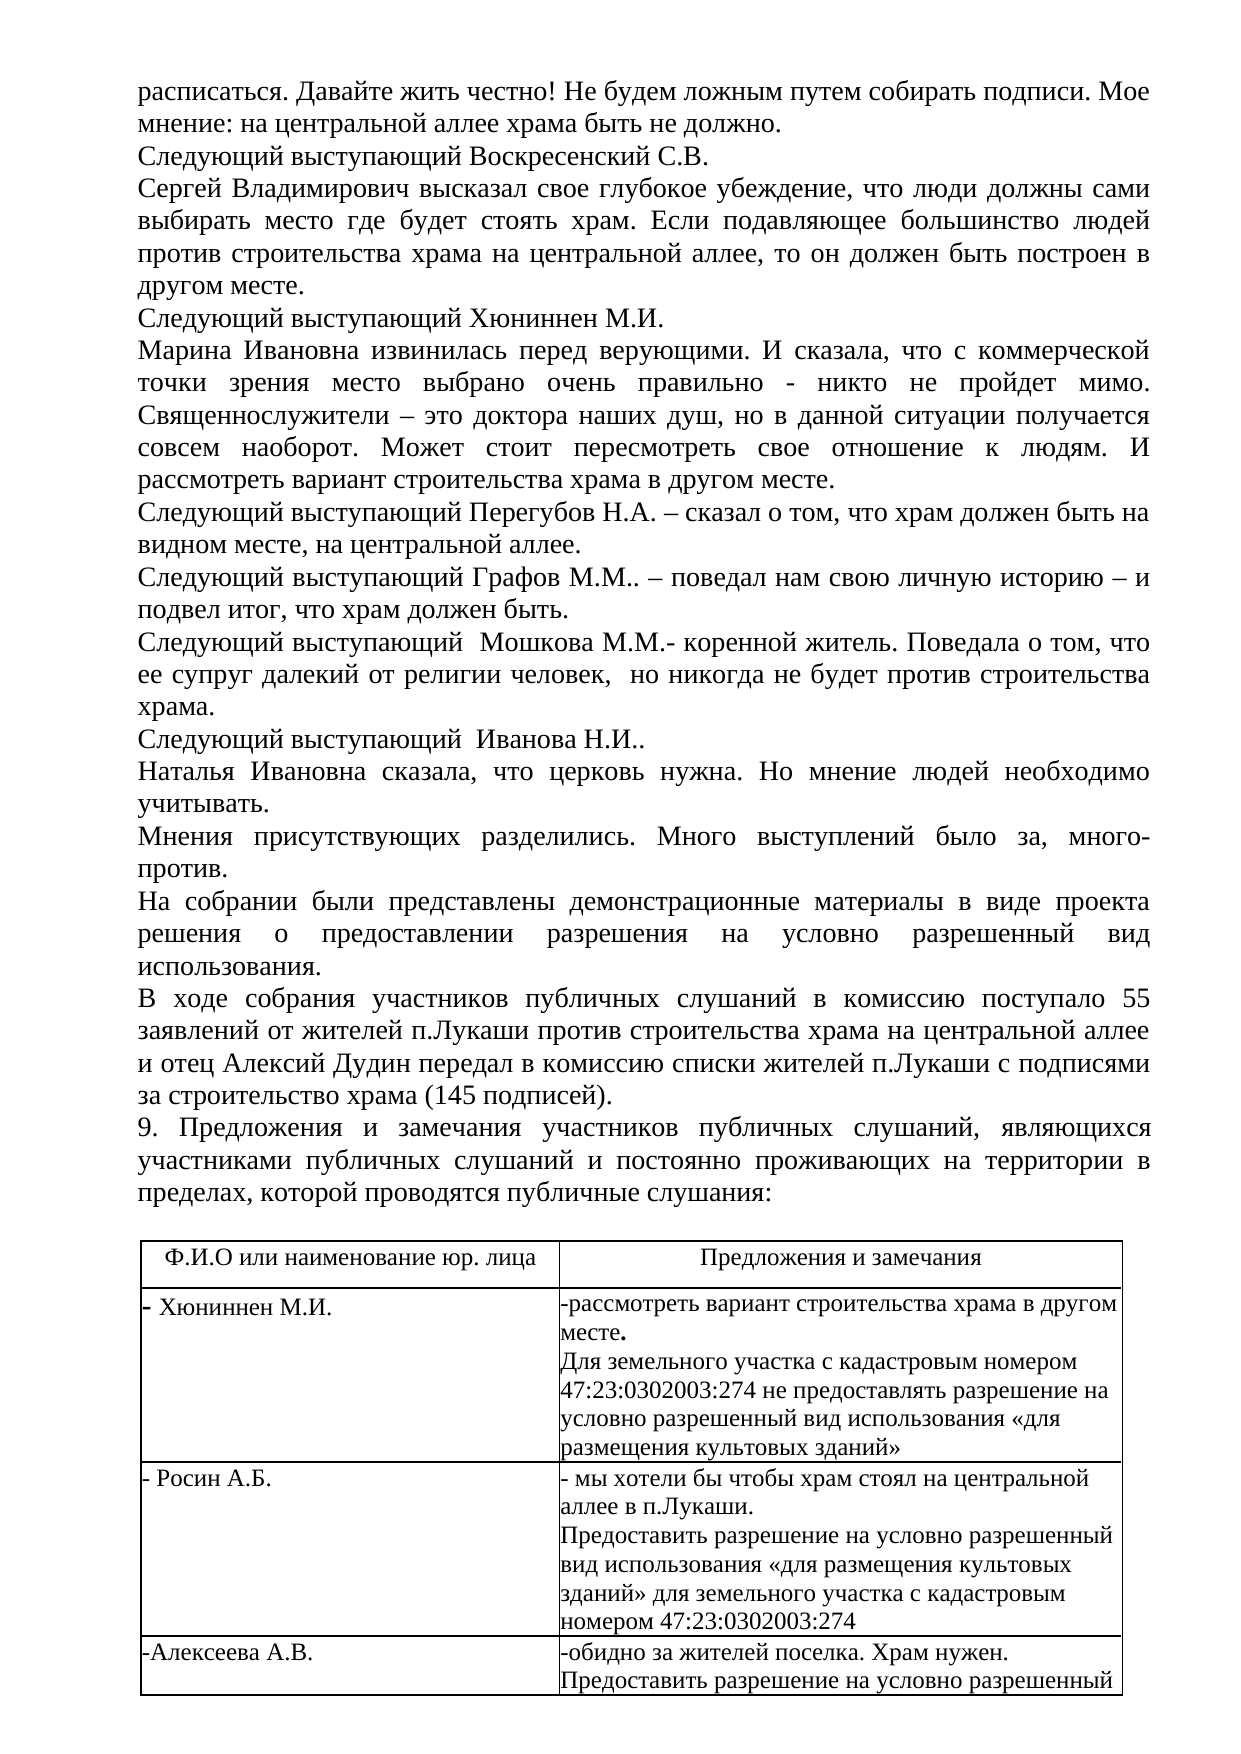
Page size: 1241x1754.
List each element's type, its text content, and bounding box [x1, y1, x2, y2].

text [137, 74, 1152, 139]
text На собрании были представлены демонстрационные материалы в виде проекта решения о предоставлении разрешения на условно разрешенный вид использования. [137, 884, 1152, 981]
text Следующий выступающий Графов М.М.. – поведал нам свою личную историю – и подвел итог, что храм должен быть. [137, 560, 1152, 624]
text Наталья Ивановна сказала, что церковь нужна. Но мнение людей необходимо учитывать. [137, 754, 1152, 819]
table_cell - Росин А.Б. [142, 1463, 559, 1635]
table_header Ф.И.О или наименование юр. лица [142, 1242, 559, 1287]
table_cell -рассмотреть вариант строительства храма в другом месте. Для земельного участка с кадастровым номером 47:23:0302003:274 не предоставлять разрешение на условно разрешенный вид использования «для размещения культовых зданий» [560, 1287, 1122, 1461]
table_header Предложения и замечания [560, 1242, 1122, 1287]
text Следующий выступающий Иванова Н.И.. [137, 722, 1152, 754]
text Следующий выступающий Воскресенский С.В. [137, 139, 1152, 171]
text Следующий выступающий Мошкова М.М.- коренной житель. Поведала о том, что ее супруг далекий от религии человек, но никогда не будет против строительства храма. [137, 624, 1152, 722]
table_cell - мы хотели бы чтобы храм стоял на центральной аллее в п.Лукаши. Предоставить разрешение на условно разрешенный вид использования «для размещения культовых зданий» для земельного участка с кадастровым номером 47:23:0302003:274 [560, 1461, 1122, 1635]
text Сергей Владимирович высказал свое глубокое убеждение, что люди должны сами выбирать место где будет стоять храм. Если подавляющее большинство людей против строительства храма на центральной аллее, то он должен быть построен в другом месте. [137, 171, 1152, 301]
table_cell -Алексеева А.В. [142, 1637, 559, 1694]
text Следующий выступающий Перегубов Н.А. – сказал о том, что храм должен быть на видном месте, на центральной аллее. [137, 495, 1152, 560]
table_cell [560, 1635, 1122, 1694]
text Марина Ивановна извинилась перед верующими. И сказала, что с коммерческой точки зрения место выбрано очень правильно - никто не пройдет мимо. Священнослужители – это доктора наших душ, но в данной ситуации получается совсем наоборот. Может стоит пересмотреть свое отношение к людям. И рассмотреть вариант строительства храма в другом месте. [137, 333, 1152, 495]
text Следующий выступающий Хюниннен М.И. [137, 301, 1152, 333]
text В ходе собрания участников публичных слушаний в комиссию поступало 55 заявлений от жителей п.Лукаши против строительства храма на центральной аллее и отец Алексий Дудин передал в комиссию списки жителей п.Лукаши с подписями за строительство храма (145 подписей). [137, 981, 1152, 1111]
text 9. Предложения и замечания участников публичных слушаний, являющихся участниками публичных слушаний и постоянно проживающих на территории в пределах, которой проводятся публичные слушания: [137, 1111, 1152, 1208]
text Мнения присутствующих разделились. Много выступлений было за, много- против. [137, 819, 1152, 884]
table_cell - Хюниннен М.И. [142, 1289, 559, 1461]
